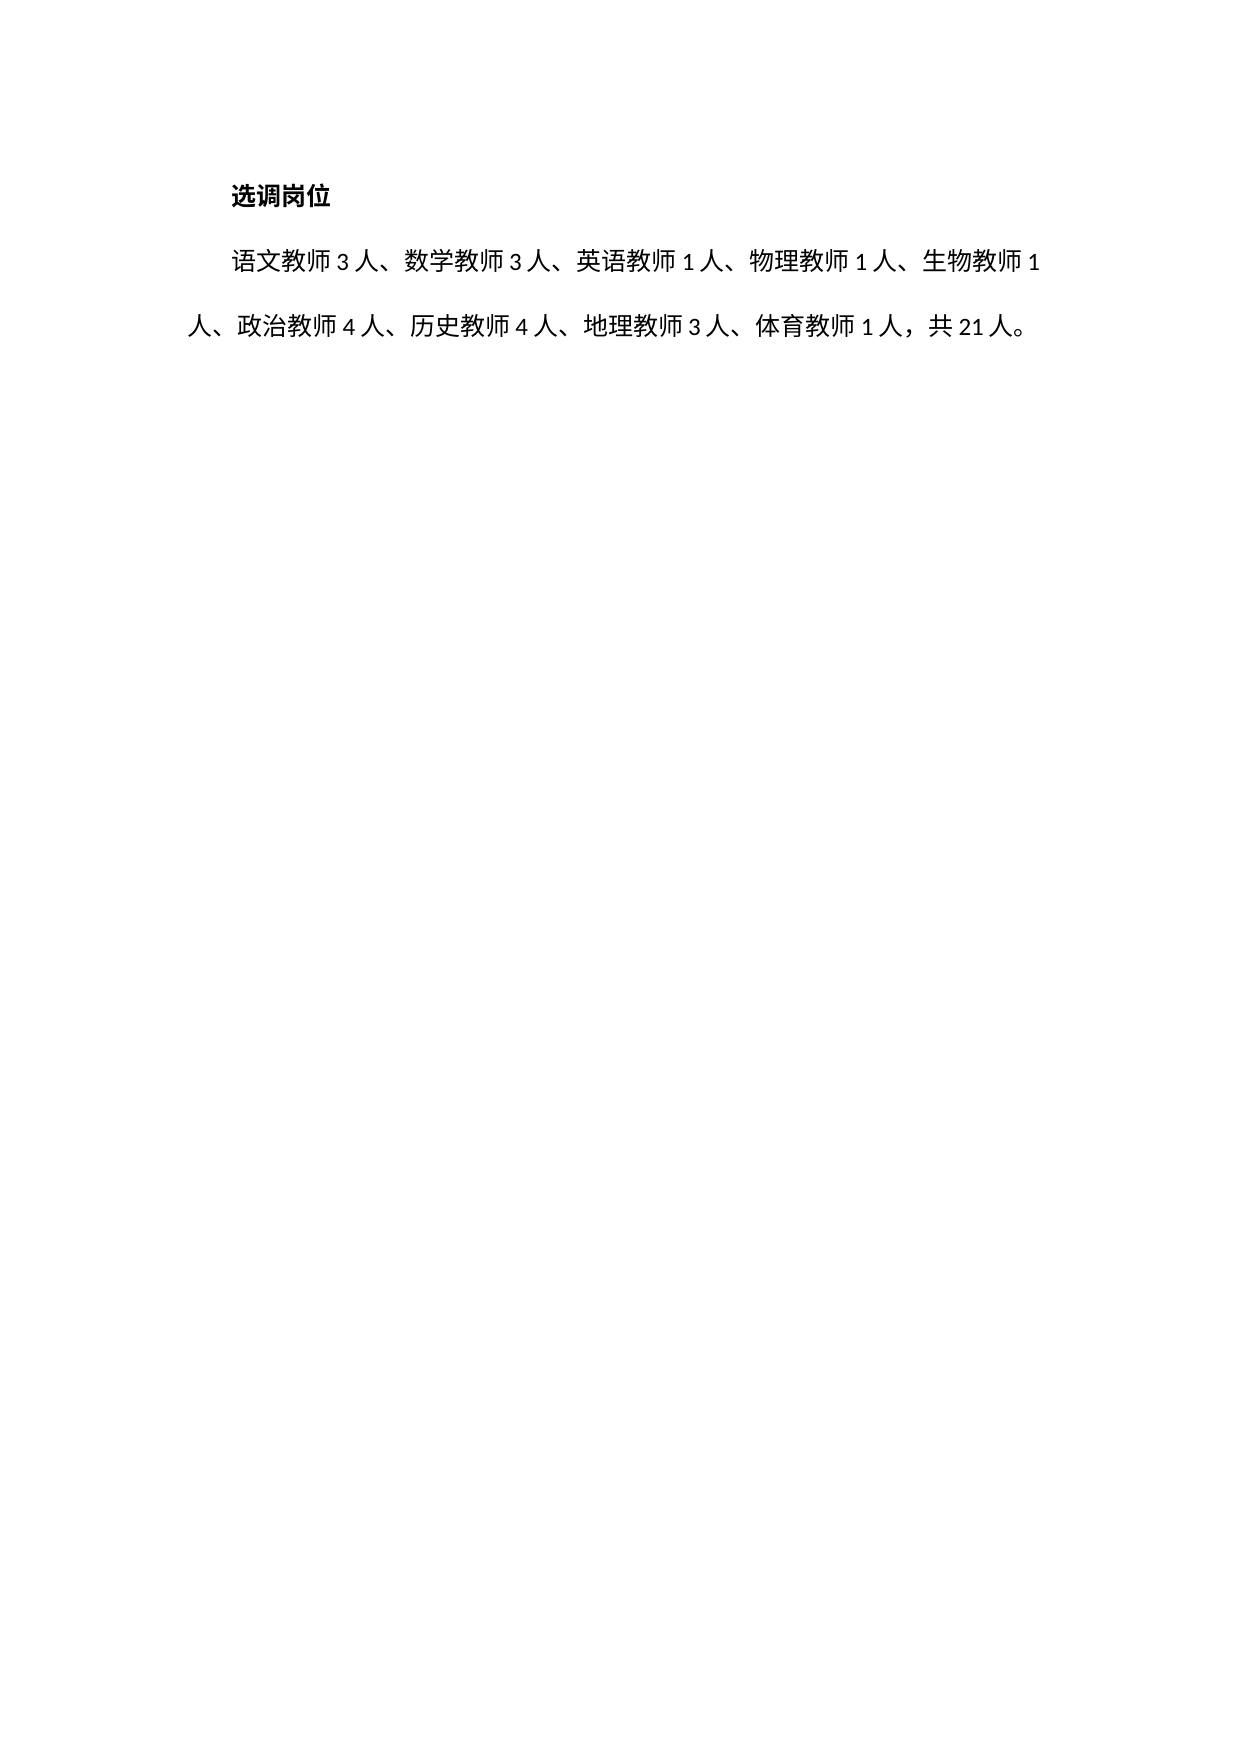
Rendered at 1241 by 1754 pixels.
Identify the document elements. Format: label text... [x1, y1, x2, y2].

text 选调岗位 [187, 162, 1053, 227]
text 语文教师3人、数学教师3人、英语教师1人、物理教师1人、生物教师1人、政治教师4人、历史教师4人、地理教师3人、体育教师1人，共21人。 [187, 227, 1053, 357]
